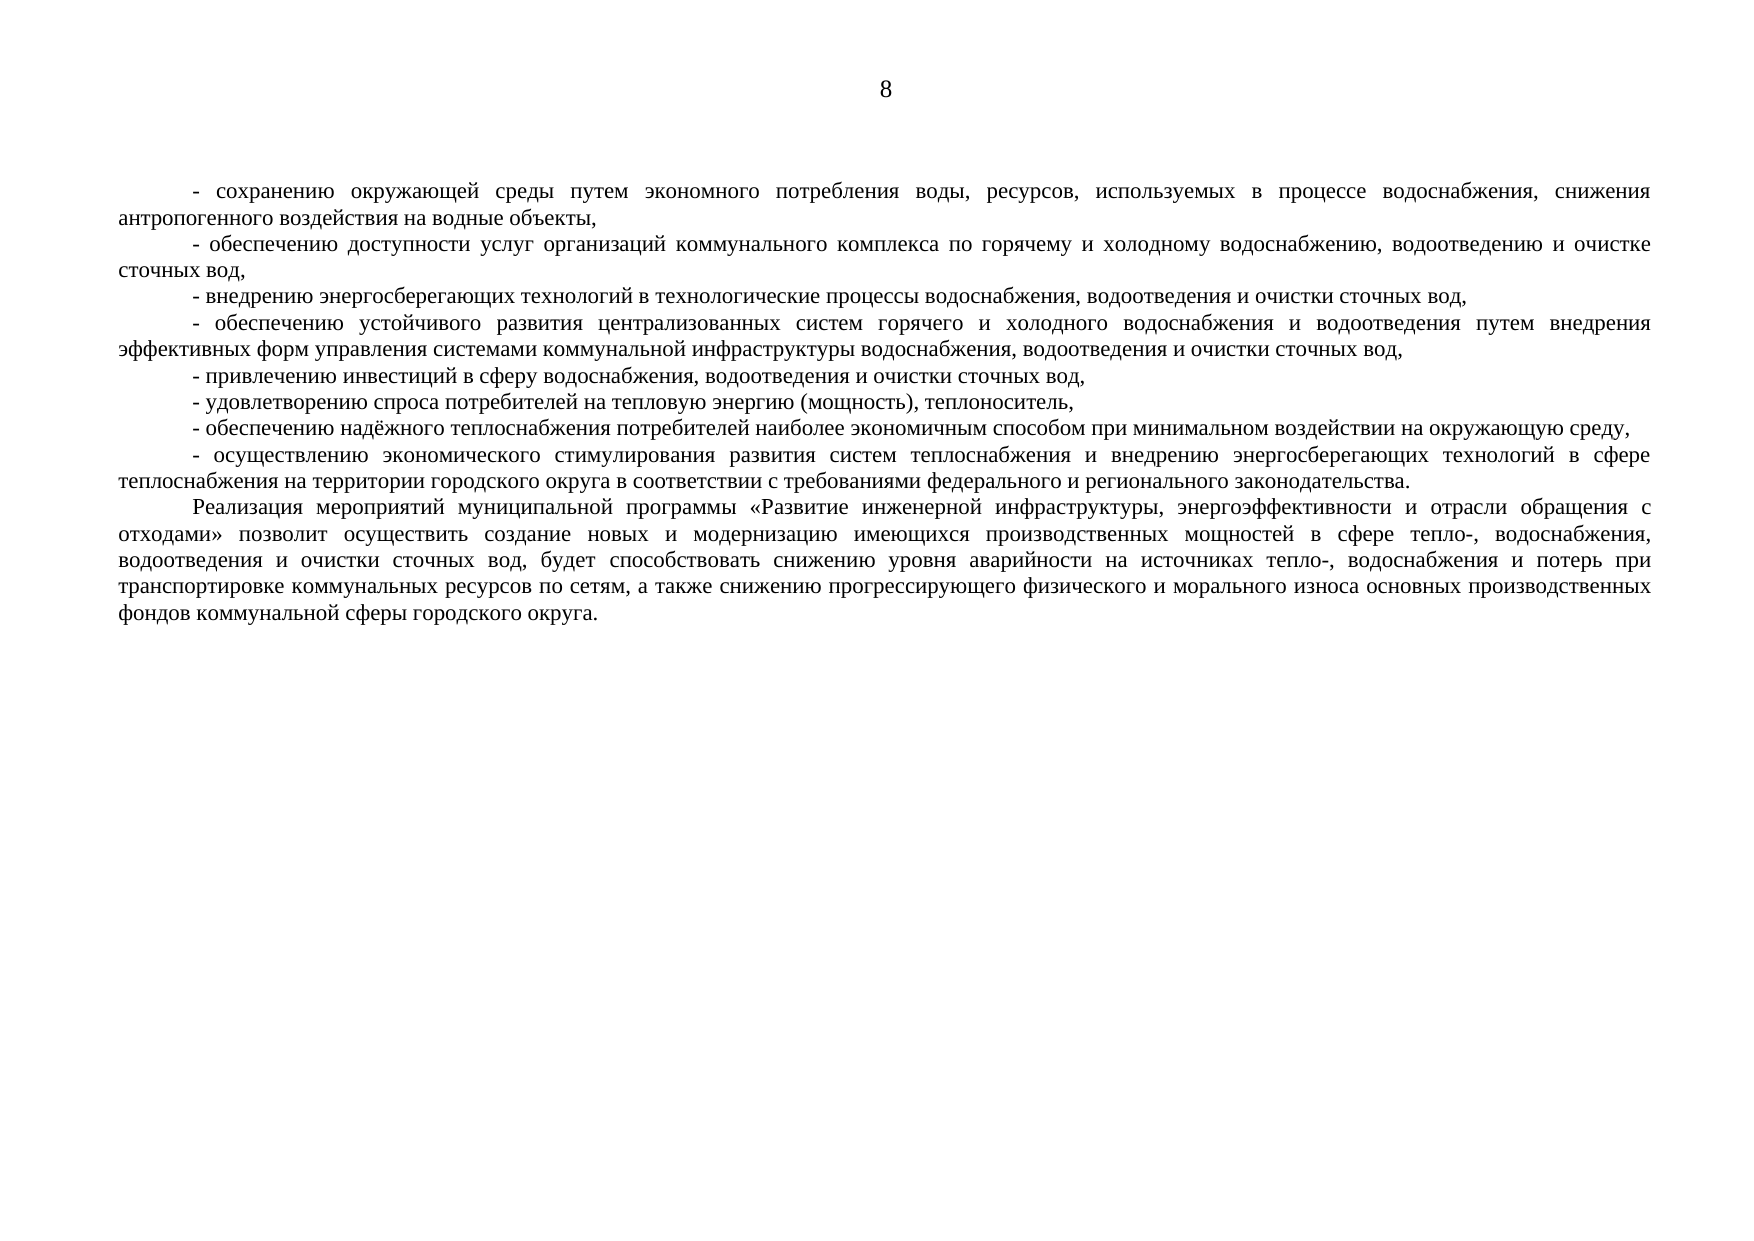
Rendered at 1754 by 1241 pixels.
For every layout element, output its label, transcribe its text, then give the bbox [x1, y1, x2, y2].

text - осуществлению экономического стимулирования развития систем теплоснабжения и внедрению энергосберегающих технологий в сфере теплоснабжения на территории городского округа в соответствии с требованиями федерального и регионального законодательства. [118, 441, 1653, 493]
text - обеспечению доступности услуг организаций коммунального комплекса по горячему и холодному водоснабжению, водоотведению и очистке сточных вод, [118, 230, 1653, 283]
text - сохранению окружающей среды путем экономного потребления воды, ресурсов, используемых в процессе водоснабжения, снижения антропогенного воздействия на водные объекты, [118, 177, 1653, 230]
text - обеспечению надёжного теплоснабжения потребителей наиболее экономичным способом при минимальном воздействии на окружающую среду, [118, 414, 1653, 441]
text - внедрению энергосберегающих технологий в технологические процессы водоснабжения, водоотведения и очистки сточных вод, [118, 283, 1653, 309]
text - обеспечению устойчивого развития централизованных систем горячего и холодного водоснабжения и водоотведения путем внедрения эффективных форм управления системами коммунальной инфраструктуры водоснабжения, водоотведения и очистки сточных вод, [118, 309, 1653, 362]
text - привлечению инвестиций в сферу водоснабжения, водоотведения и очистки сточных вод, [118, 362, 1653, 388]
text Реализация мероприятий муниципальной программы «Развитие инженерной инфраструктуры, энергоэффективности и отрасли обращения с отходами» позволит осуществить создание новых и модернизацию имеющихся производственных мощностей в сфере тепло-, водоснабжения, водоотведения и очистки сточных вод, будет способствовать снижению уровня аварийности на источниках тепло-, водоснабжения и потерь при транспортировке коммунальных ресурсов по сетям, а также снижению прогрессирующего физического и морального износа основных производственных фондов коммунальной сферы городского округа. [118, 493, 1653, 625]
text - удовлетворению спроса потребителей на тепловую энергию (мощность), теплоноситель, [118, 388, 1653, 414]
